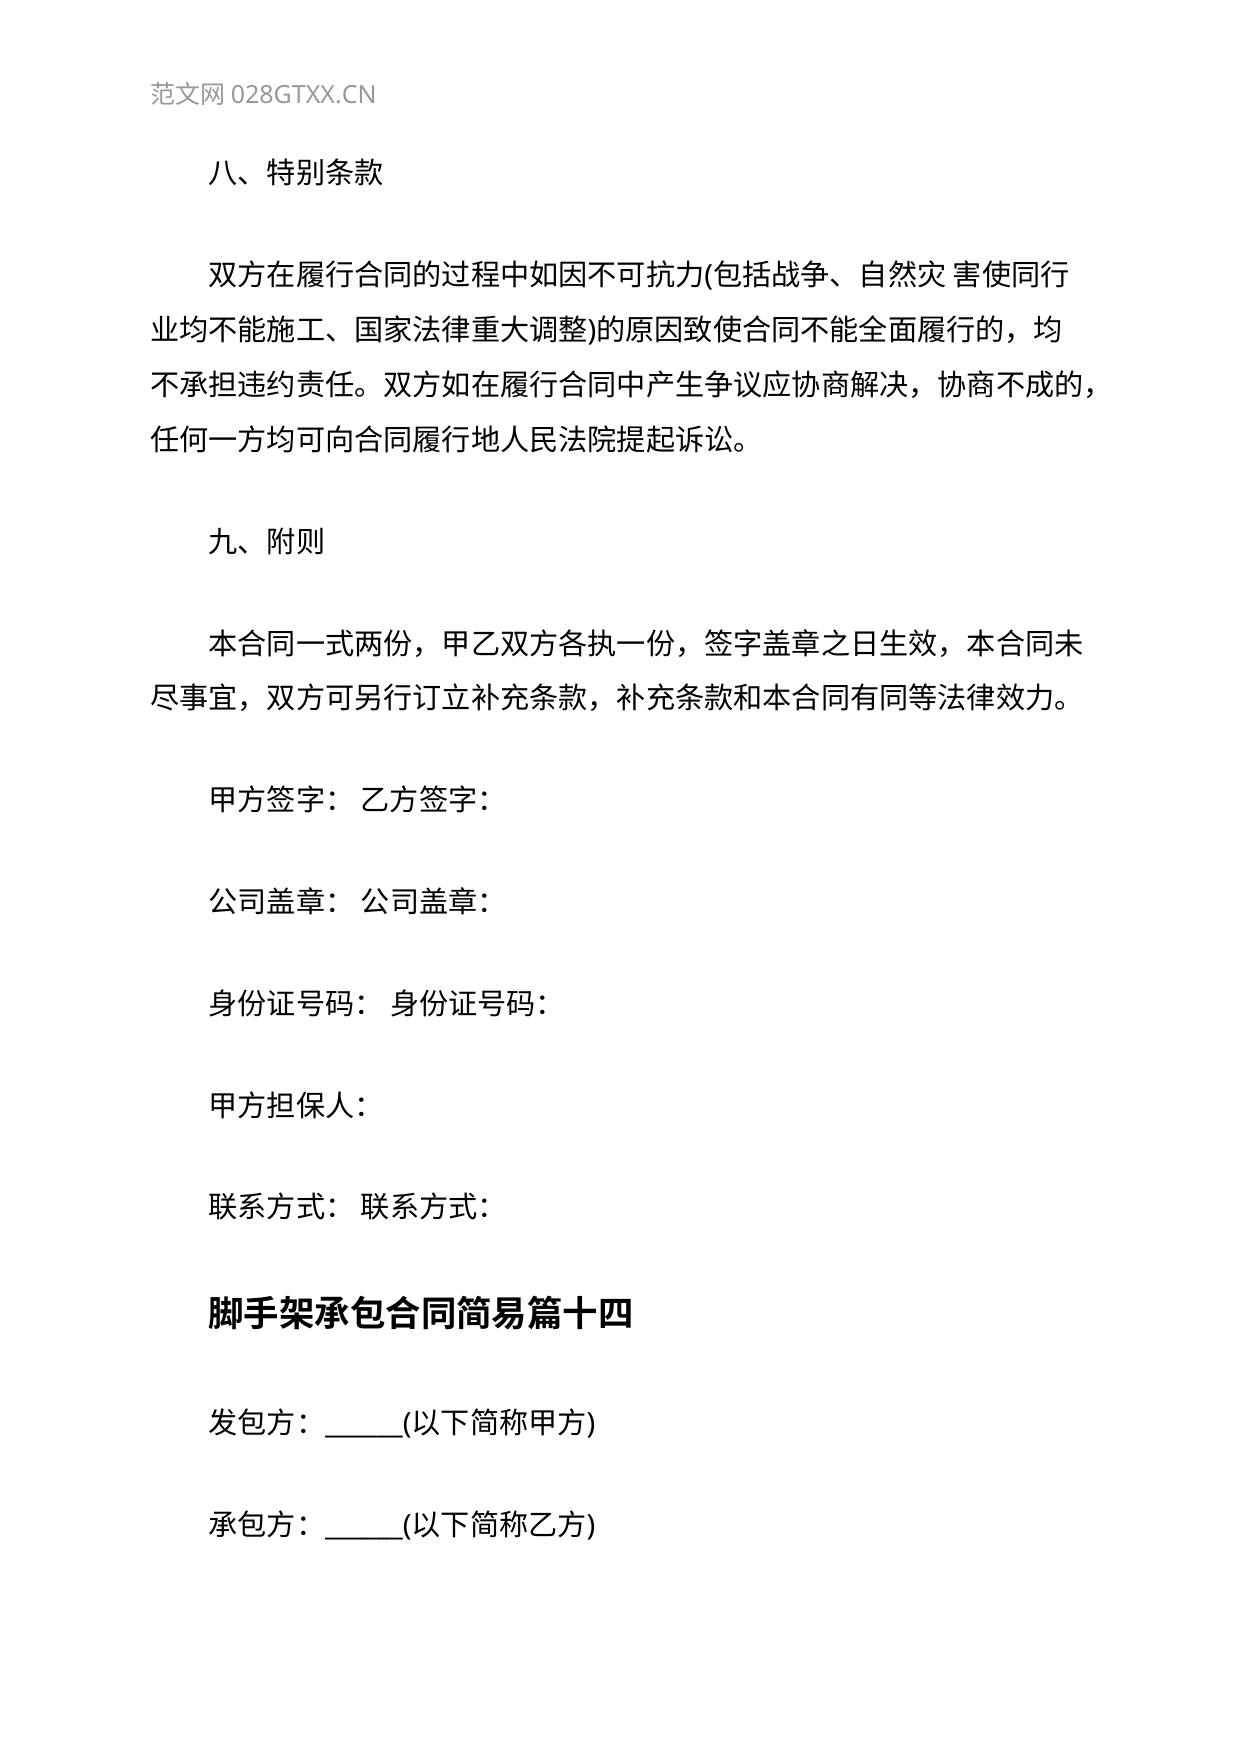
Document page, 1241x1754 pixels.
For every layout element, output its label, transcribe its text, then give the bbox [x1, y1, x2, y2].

text 甲方担保人： [150, 1082, 1090, 1124]
text 公司盖章： 公司盖章： [150, 879, 1090, 921]
text 承包方：______(以下简称乙方) [150, 1501, 1090, 1543]
text 脚手架承包合同简易篇十四 [150, 1286, 1090, 1337]
text 甲方签字： 乙方签字： [150, 777, 1090, 819]
text 八、特别条款 [150, 150, 1090, 192]
text 双方在履行合同的过程中如因不可抗力(包括战争、自然灾 害使同行业均不能施工、国家法律重大调整)的原因致使合同不能全面履行的，均不承担违约责任。双方如在履行合同中产生争议应协商解决，协商不成的，任何一方均可向合同履行地人民法院提起诉讼。 [150, 252, 1090, 459]
text 九、附则 [150, 518, 1090, 561]
text 本合同一式两份，甲乙双方各执一份，签字盖章之日生效，本合同未尽事宜，双方可另行订立补充条款，补充条款和本合同有同等法律效力。 [150, 620, 1090, 717]
text 联系方式： 联系方式： [150, 1184, 1090, 1226]
text 发包方：______(以下简称甲方) [150, 1399, 1090, 1442]
text 身份证号码： 身份证号码： [150, 980, 1090, 1023]
